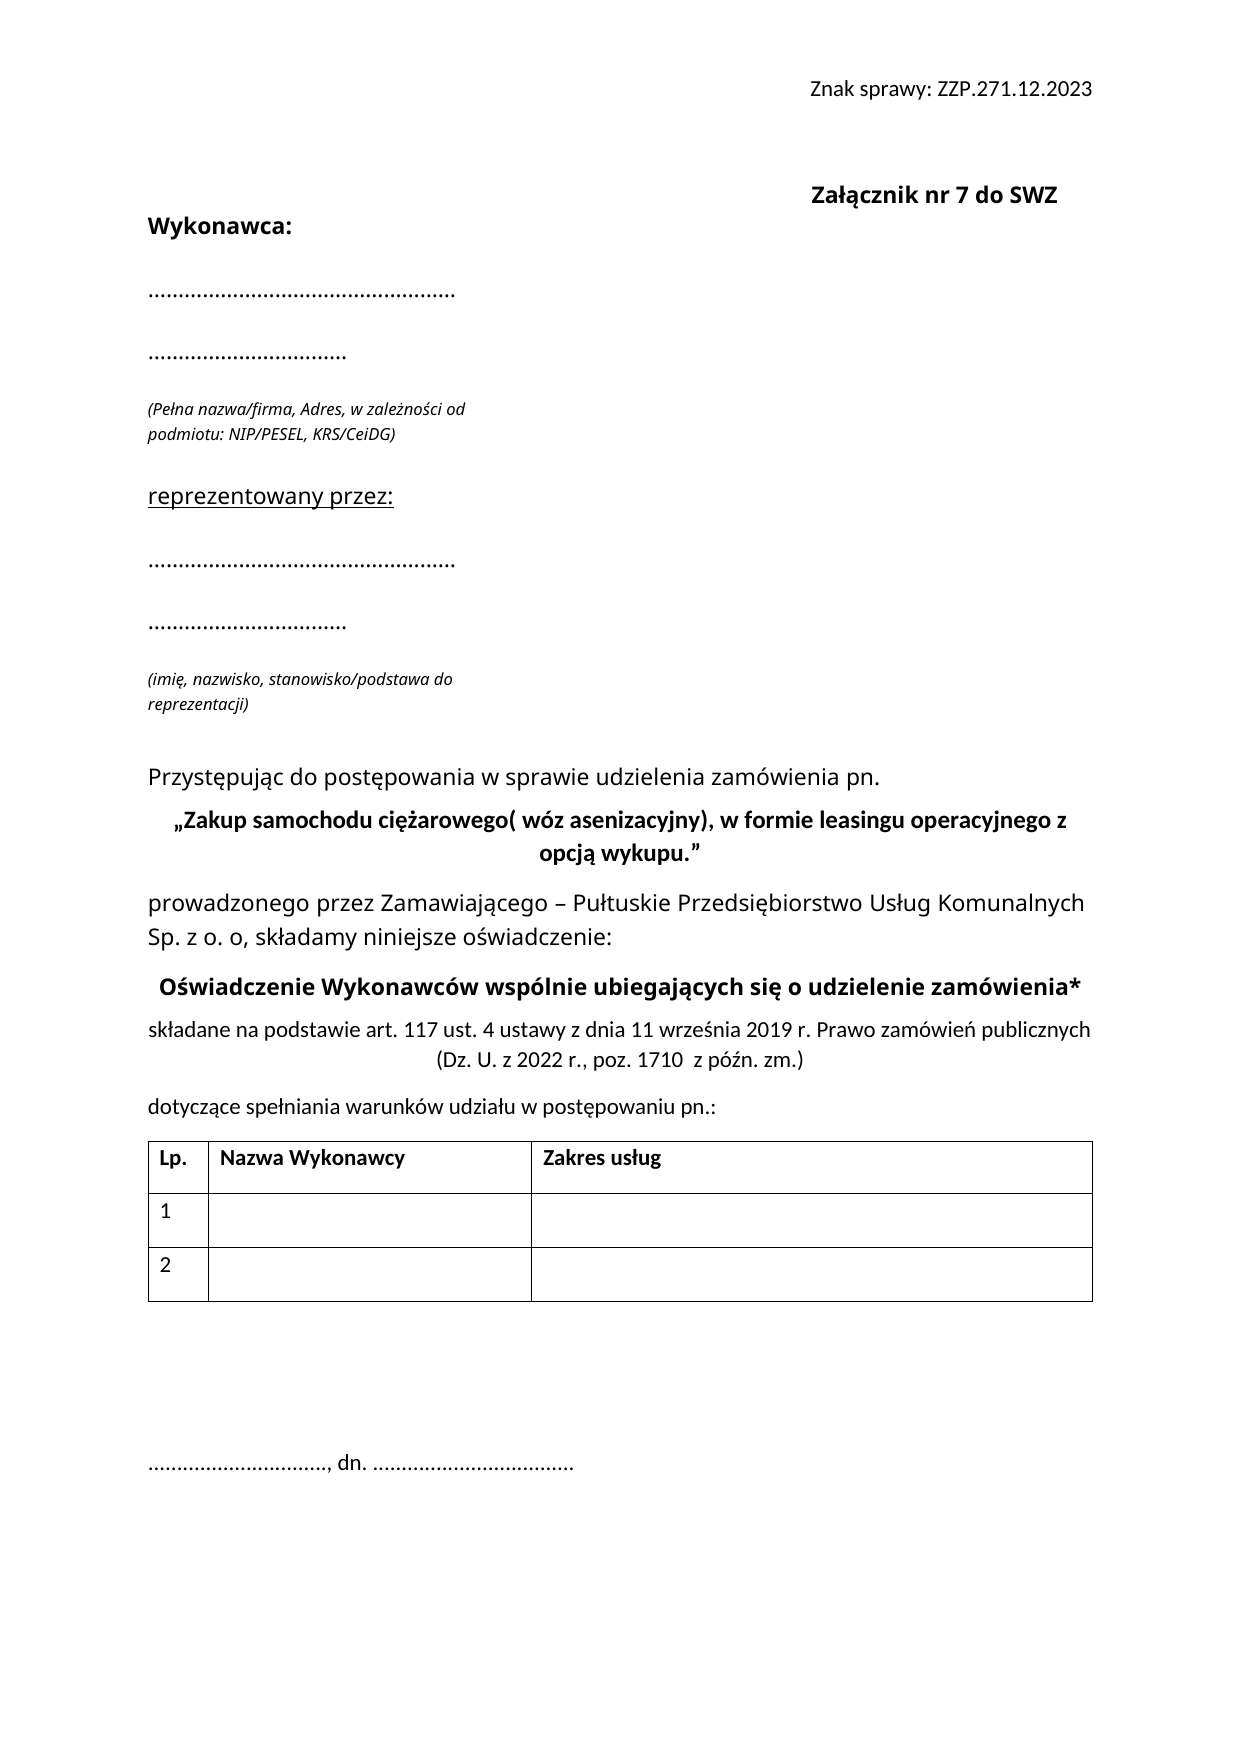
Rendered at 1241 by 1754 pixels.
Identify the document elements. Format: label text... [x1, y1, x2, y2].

text prowadzonego przez Zamawiającego – Pułtuskie Przedsiębiorstwo Usług Komunalnych Sp. z o. o, składamy niniejsze oświadczenie: [148, 887, 1093, 952]
text ………………………………………………………………………… [148, 273, 472, 366]
table_cell [209, 1194, 531, 1247]
text Wykonawca: [148, 210, 1093, 241]
text (Pełna nazwa/firma, Adres, w zależności od podmiotu: NIP/PESEL, KRS/CeiDG) [148, 398, 472, 445]
table_header Nazwa Wykonawcy [209, 1142, 531, 1193]
text reprezentowany przez: [148, 480, 1093, 512]
text ………………………………………………………………………… [148, 543, 472, 637]
text Oświadczenie Wykonawców wspólnie ubiegających się o udzielenie zamówienia* [148, 971, 1093, 1002]
table_cell 1 [149, 1194, 208, 1247]
text Przystępując do postępowania w sprawie udzielenia zamówienia pn. [148, 761, 1093, 792]
table_cell [532, 1194, 1092, 1247]
table_cell 2 [149, 1248, 208, 1301]
table_cell [209, 1248, 531, 1301]
table_header Zakres usług [532, 1142, 1092, 1193]
table_header Lp. [149, 1142, 208, 1193]
text ..............................., dn. ................................... [148, 1448, 1093, 1476]
text „Zakup samochodu ciężarowego( wóz asenizacyjny), w formie leasingu operacyjnego z opcją wykupu.” [148, 804, 1093, 868]
subtitle Załącznik nr 7 do SWZ [738, 179, 1093, 210]
text dotyczące spełniania warunków udziału w postępowaniu pn.: [148, 1092, 1093, 1120]
text (imię, nazwisko, stanowisko/podstawa do reprezentacji) [148, 668, 472, 715]
table_cell [532, 1248, 1092, 1301]
text składane na podstawie art. 117 ust. 4 ustawy z dnia 11 września 2019 r. Prawo zamówień publicznych (Dz. U. z 2022 r., poz. 1710 z późn. zm.) [148, 1015, 1093, 1073]
